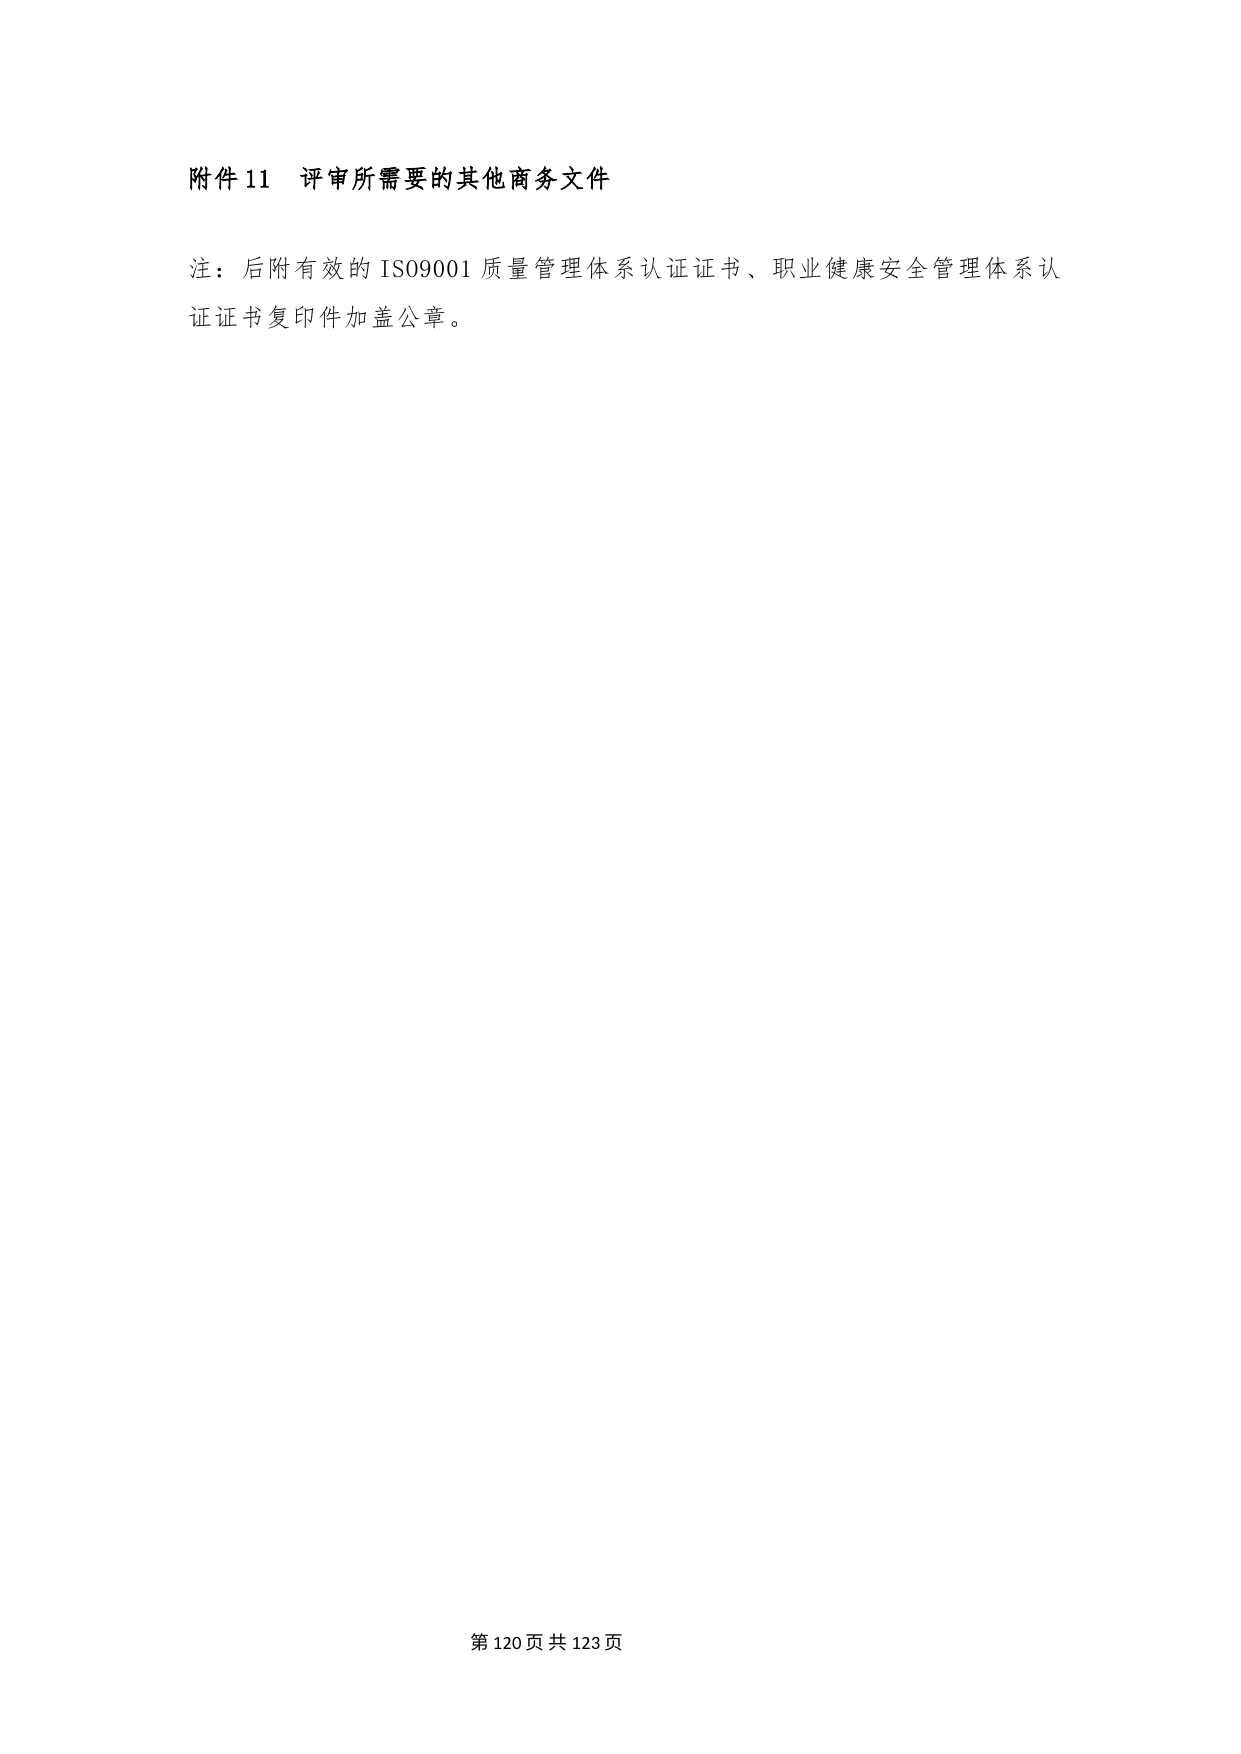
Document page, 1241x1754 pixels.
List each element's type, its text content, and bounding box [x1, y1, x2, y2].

text 注：后附有效的ISO9001质量管理体系认证证书、职业健康安全管理体系认证证书复印件加盖公章。 [187, 250, 1062, 331]
text 附件11 评审所需要的其他商务文件 [187, 162, 1053, 191]
